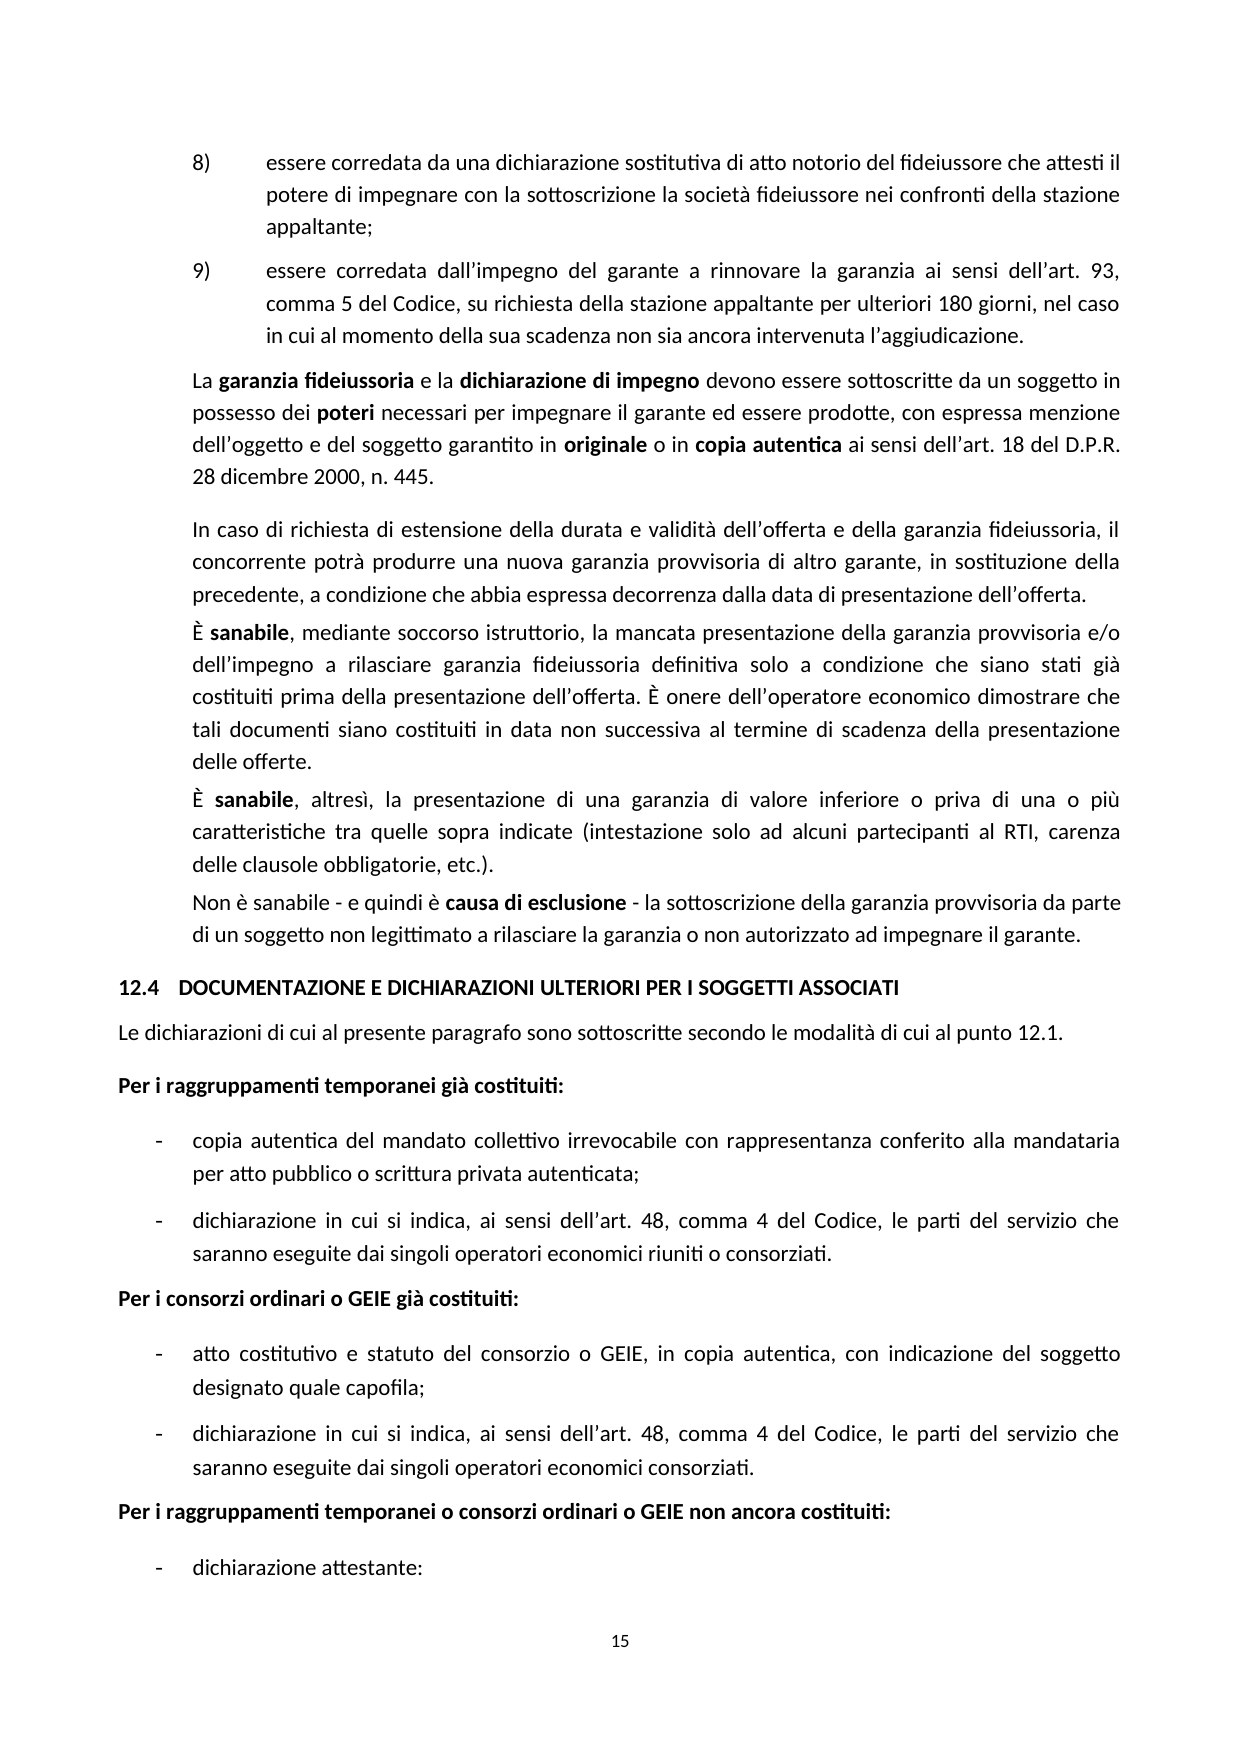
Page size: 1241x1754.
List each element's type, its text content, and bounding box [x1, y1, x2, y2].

list atto costitutivo e statuto del consorzio o GEIE, in copia autentica, con indicazione del soggetto designato quale capofila; [155, 1337, 1122, 1401]
text Le dichiarazioni di cui al presente paragrafo sono sottoscritte secondo le modalità di cui al punto 12.1. [118, 1018, 1122, 1046]
text È sanabile, mediante soccorso istruttorio, la mancata presentazione della garanzia provvisoria e/o dell’impegno a rilasciare garanzia fideiussoria definitiva solo a condizione che siano stati già costituiti prima della presentazione dell’offerta. È onere dell’operatore economico dimostrare che tali documenti siano costituiti in data non successiva al termine di scadenza della presentazione delle offerte. [192, 618, 1122, 775]
list essere corredata dall’impegno del garante a rinnovare la garanzia ai sensi dell’art. 93, comma 5 del Codice, su richiesta della stazione appaltante per ulteriori 180 giorni, nel caso in cui al momento della sua scadenza non sia ancora intervenuta l’aggiudicazione. [192, 257, 1122, 349]
text La garanzia fideiussoria e la dichiarazione di impegno devono essere sottoscritte da un soggetto in possesso dei poteri necessari per impegnare il garante ed essere prodotte, con espressa menzione dell’oggetto e del soggetto garantito in originale o in copia autentica ai sensi dell’art. 18 del D.P.R. 28 dicembre 2000, n. 445. [192, 366, 1122, 490]
list copia autentica del mandato collettivo irrevocabile con rappresentanza conferito alla mandataria per atto pubblico o scrittura privata autenticata; [155, 1124, 1122, 1187]
text Non è sanabile - e quindi è causa di esclusione - la sottoscrizione della garanzia provvisoria da parte di un soggetto non legittimato a rilasciare la garanzia o non autorizzato ad impegnare il garante. [192, 888, 1122, 948]
list essere corredata da una dichiarazione sostitutiva di atto notorio del fideiussore che attesti il potere di impegnare con la sottoscrizione la società fideiussore nei confronti della stazione appaltante; [192, 148, 1122, 240]
subtitle DOCUMENTAZIONE E DICHIARAZIONI ULTERIORI PER I SOGGETTI ASSOCIATI [118, 973, 1122, 1001]
text In caso di richiesta di estensione della durata e validità dell’offerta e della garanzia fideiussoria, il concorrente potrà produrre una nuova garanzia provvisoria di altro garante, in sostituzione della precedente, a condizione che abbia espressa decorrenza dalla data di presentazione dell’offerta. [192, 515, 1122, 608]
text Per i raggruppamenti temporanei o consorzi ordinari o GEIE non ancora costituiti: [118, 1497, 1122, 1526]
text Per i consorzi ordinari o GEIE già costituiti: [118, 1284, 1122, 1312]
text È sanabile, altresì, la presentazione di una garanzia di valore inferiore o priva di una o più caratteristiche tra quelle sopra indicate (intestazione solo ad alcuni partecipanti al RTI, carenza delle clausole obbligatorie, etc.). [192, 785, 1122, 878]
list dichiarazione attestante: [155, 1551, 1122, 1582]
list dichiarazione in cui si indica, ai sensi dell’art. 48, comma 4 del Codice, le parti del servizio che saranno eseguite dai singoli operatori economici consorziati. [155, 1417, 1122, 1481]
text Per i raggruppamenti temporanei già costituiti: [118, 1071, 1122, 1099]
